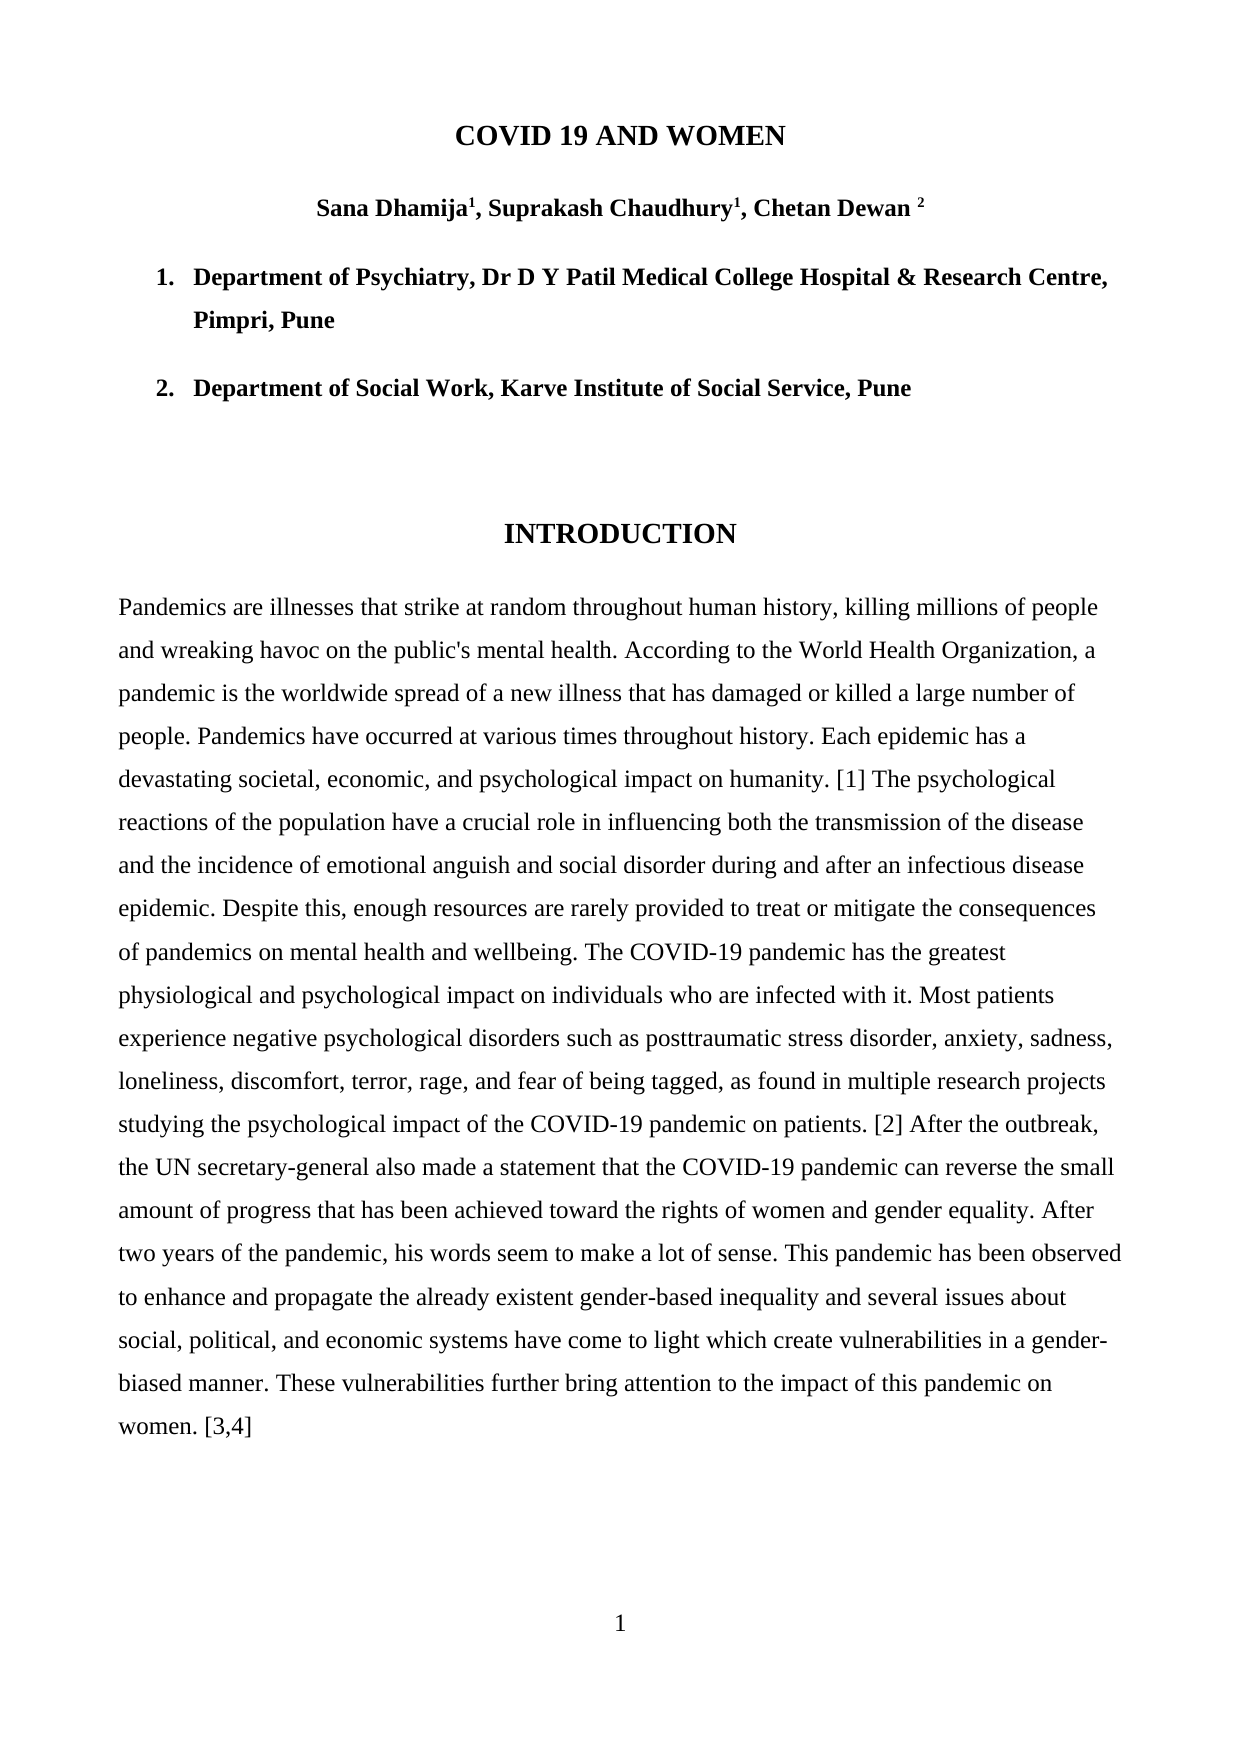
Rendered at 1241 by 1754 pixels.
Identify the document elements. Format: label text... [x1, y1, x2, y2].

list Department of Social Work, Karve Institute of Social Service, Pune [156, 373, 1122, 402]
list Department of Psychiatry, Dr D Y Patil Medical College Hospital & Research Centre, Pimpri, Pune [156, 262, 1122, 333]
text Pandemics are illnesses that strike at random throughout human history, killing millions of people and wreaking havoc on the public's mental health. According to the World Health Organization, a pandemic is the worldwide spread of a new illness that has damaged or killed a large number of people. Pandemics have occurred at various times throughout history. Each epidemic has a devastating societal, economic, and psychological impact on humanity. [1] The psychological reactions of the population have a crucial role in influencing both the transmission of the disease and the incidence of emotional anguish and social disorder during and after an infectious disease epidemic. Despite this, enough resources are rarely provided to treat or mitigate the consequences of pandemics on mental health and wellbeing. The COVID-19 pandemic has the greatest physiological and psychological impact on individuals who are infected with it. Most patients experience negative psychological disorders such as posttraumatic stress disorder, anxiety, sadness, loneliness, discomfort, terror, rage, and fear of being tagged, as found in multiple research projects studying the psychological impact of the COVID-19 pandemic on patients. [2] After the outbreak, the UN secretary-general also made a statement that the COVID-19 pandemic can reverse the small amount of progress that has been achieved toward the rights of women and gender equality. After two years of the pandemic, his words seem to make a lot of sense. This pandemic has been observed to enhance and propagate the already existent gender-based inequality and several issues about social, political, and economic systems have come to light which create vulnerabilities in a gender-biased manner. These vulnerabilities further bring attention to the impact of this pandemic on women. [3,4] [118, 592, 1122, 1440]
text INTRODUCTION [118, 516, 1122, 550]
text Sana Dhamija1, Suprakash Chaudhury1, Chetan Dewan 2 [118, 193, 1122, 222]
text COVID 19 AND WOMEN [118, 118, 1122, 152]
